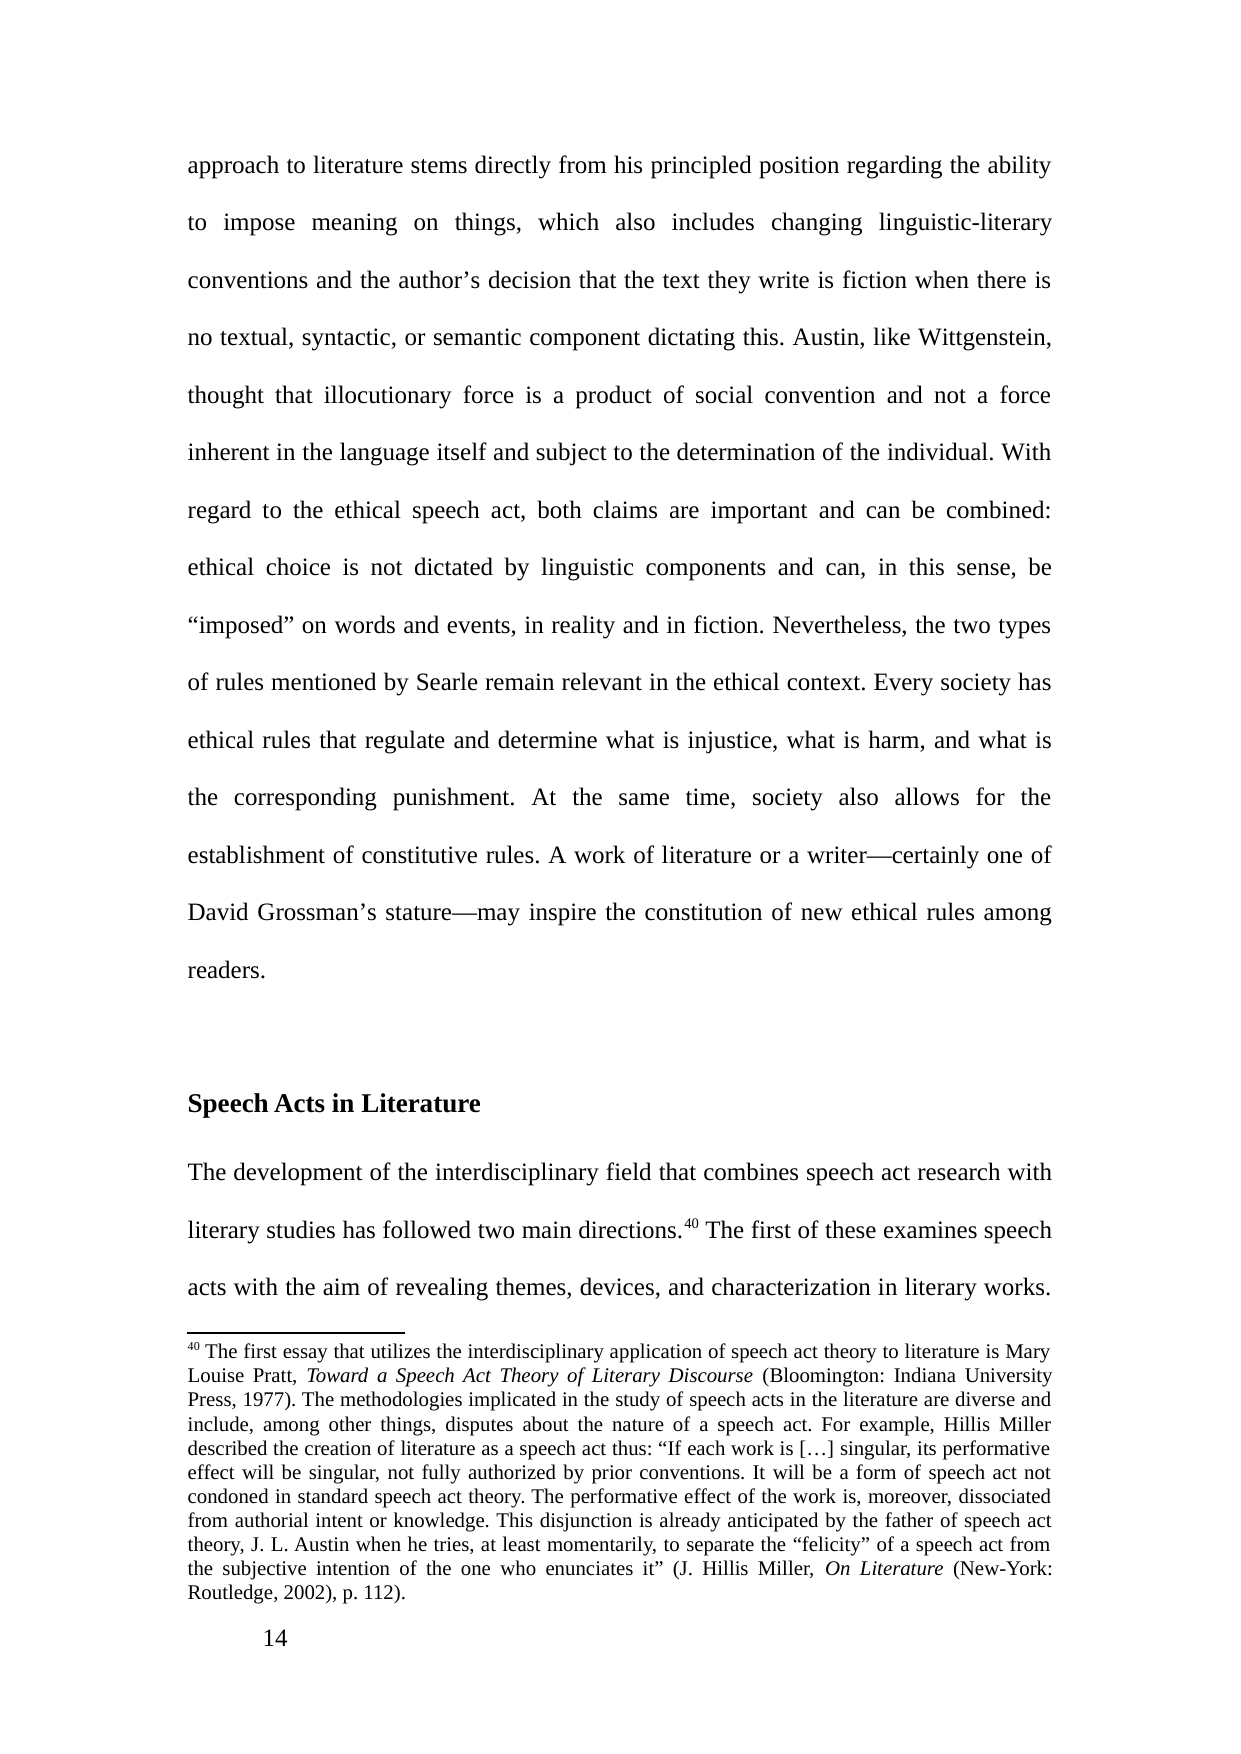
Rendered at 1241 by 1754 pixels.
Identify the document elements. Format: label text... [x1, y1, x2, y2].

subtitle Speech Acts in Literature [187, 1087, 1053, 1118]
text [187, 1157, 1053, 1301]
text In conclusion, Searle opposes the classification of literature as an independent speech act, and claims that the author’s position can be identified as a position of “pretending.” Although this is a complex speech act, Searle emphasizes the autonomy of the author to create any fictional discourse that he wants to shape. This claim complements the two claims presented at the beginning of the discussion of Searle regarding the possibility of expressing any content and imposing any meaning on anything according to the speaker’s will. This complex position led Searle to favor the creator’s intention over social norms in terms of assigning meaning, a position that has come under much criticism in the field of literary studies. However, Searle’s approach to literature stems directly from his principled position regarding the ability to impose meaning on things, which also includes changing linguistic-literary conventions and the author’s decision that the text they write is fiction when there is no textual, syntactic, or semantic component dictating this. Austin, like Wittgenstein, thought that illocutionary force is a product of social convention and not a force inherent in the language itself and subject to the determination of the individual. With regard to the ethical speech act, both claims are important and can be combined: ethical choice is not dictated by linguistic components and can, in this sense, be “imposed” on words and events, in reality and in fiction. Nevertheless, the two types of rules mentioned by Searle remain relevant in the ethical context. Every society has ethical rules that regulate and determine what is injustice, what is harm, and what is the corresponding punishment. At the same time, society also allows for the establishment of constitutive rules. A work of literature or a writer—certainly one of David Grossman’s stature—may inspire the constitution of new ethical rules among readers. [187, 150, 1053, 984]
